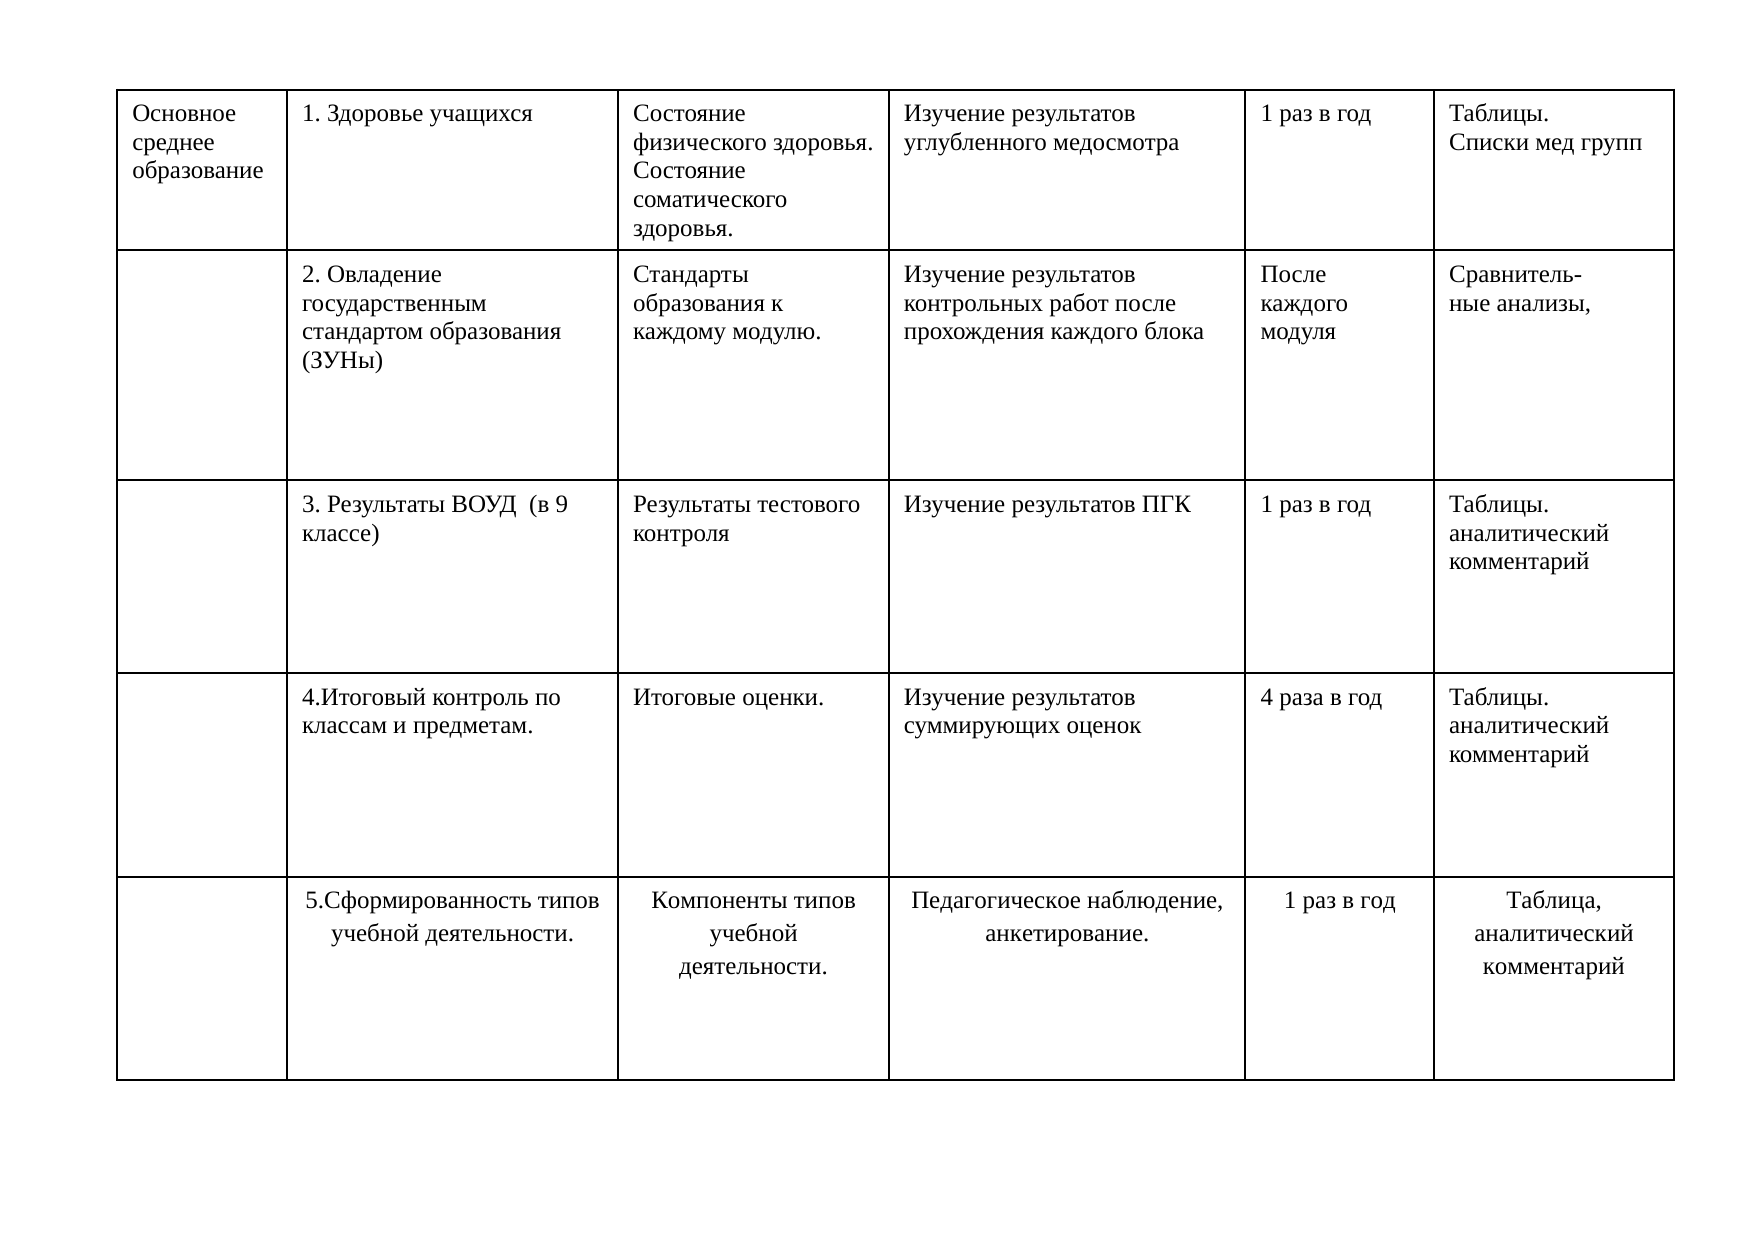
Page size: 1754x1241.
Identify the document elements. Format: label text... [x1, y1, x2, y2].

table_cell Результаты тестового контроля [619, 481, 888, 672]
table_cell После каждого модуля [1246, 251, 1433, 479]
table_cell 2. Овладение государственным стандартом образования (ЗУНы) [288, 251, 617, 479]
table_cell Итоговые оценки. [619, 674, 888, 876]
table_cell Основное среднее образование [118, 91, 286, 249]
table_cell Педагогическое наблюдение, анкетирование. [890, 878, 1244, 1079]
table_cell [118, 481, 286, 672]
table_cell 4 раза в год [1246, 674, 1433, 876]
table_cell [118, 251, 286, 479]
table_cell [1435, 878, 1673, 1079]
table_cell Состояние физического здоровья. Состояние соматического здоровья. [619, 91, 888, 249]
table_cell Таблицы. Списки мед групп [1435, 91, 1673, 249]
table_cell [118, 878, 286, 1079]
table_cell 4.Итоговый контроль по классам и предметам. [288, 674, 617, 876]
table_cell Изучение результатов ПГК [890, 481, 1244, 672]
table_cell Таблицы. аналитический комментарий [1435, 481, 1673, 672]
table_cell 1 раз в год [1246, 91, 1433, 249]
table_cell 1 раз в год [1246, 878, 1433, 1079]
table_cell Стандарты образования к каждому модулю. [619, 251, 888, 479]
table_cell Сравнитель- ные анализы, [1435, 251, 1673, 479]
table_cell Таблицы. аналитический комментарий [1435, 674, 1673, 876]
table_cell Изучение результатов углубленного медосмотра [890, 91, 1244, 249]
table_cell Изучение результатов суммирующих оценок [890, 674, 1244, 876]
table_cell 1 раз в год [1246, 481, 1433, 672]
table_cell 3. Результаты ВОУД (в 9 классе) [288, 481, 617, 672]
table_cell 5.Сформированность типов учебной деятельности. [288, 878, 617, 1079]
table_cell Изучение результатов контрольных работ после прохождения каждого блока [890, 251, 1244, 479]
table_cell Компоненты типов учебной деятельности. [619, 878, 888, 1079]
table_cell 1. Здоровье учащихся [288, 91, 617, 249]
table_cell [118, 674, 286, 876]
